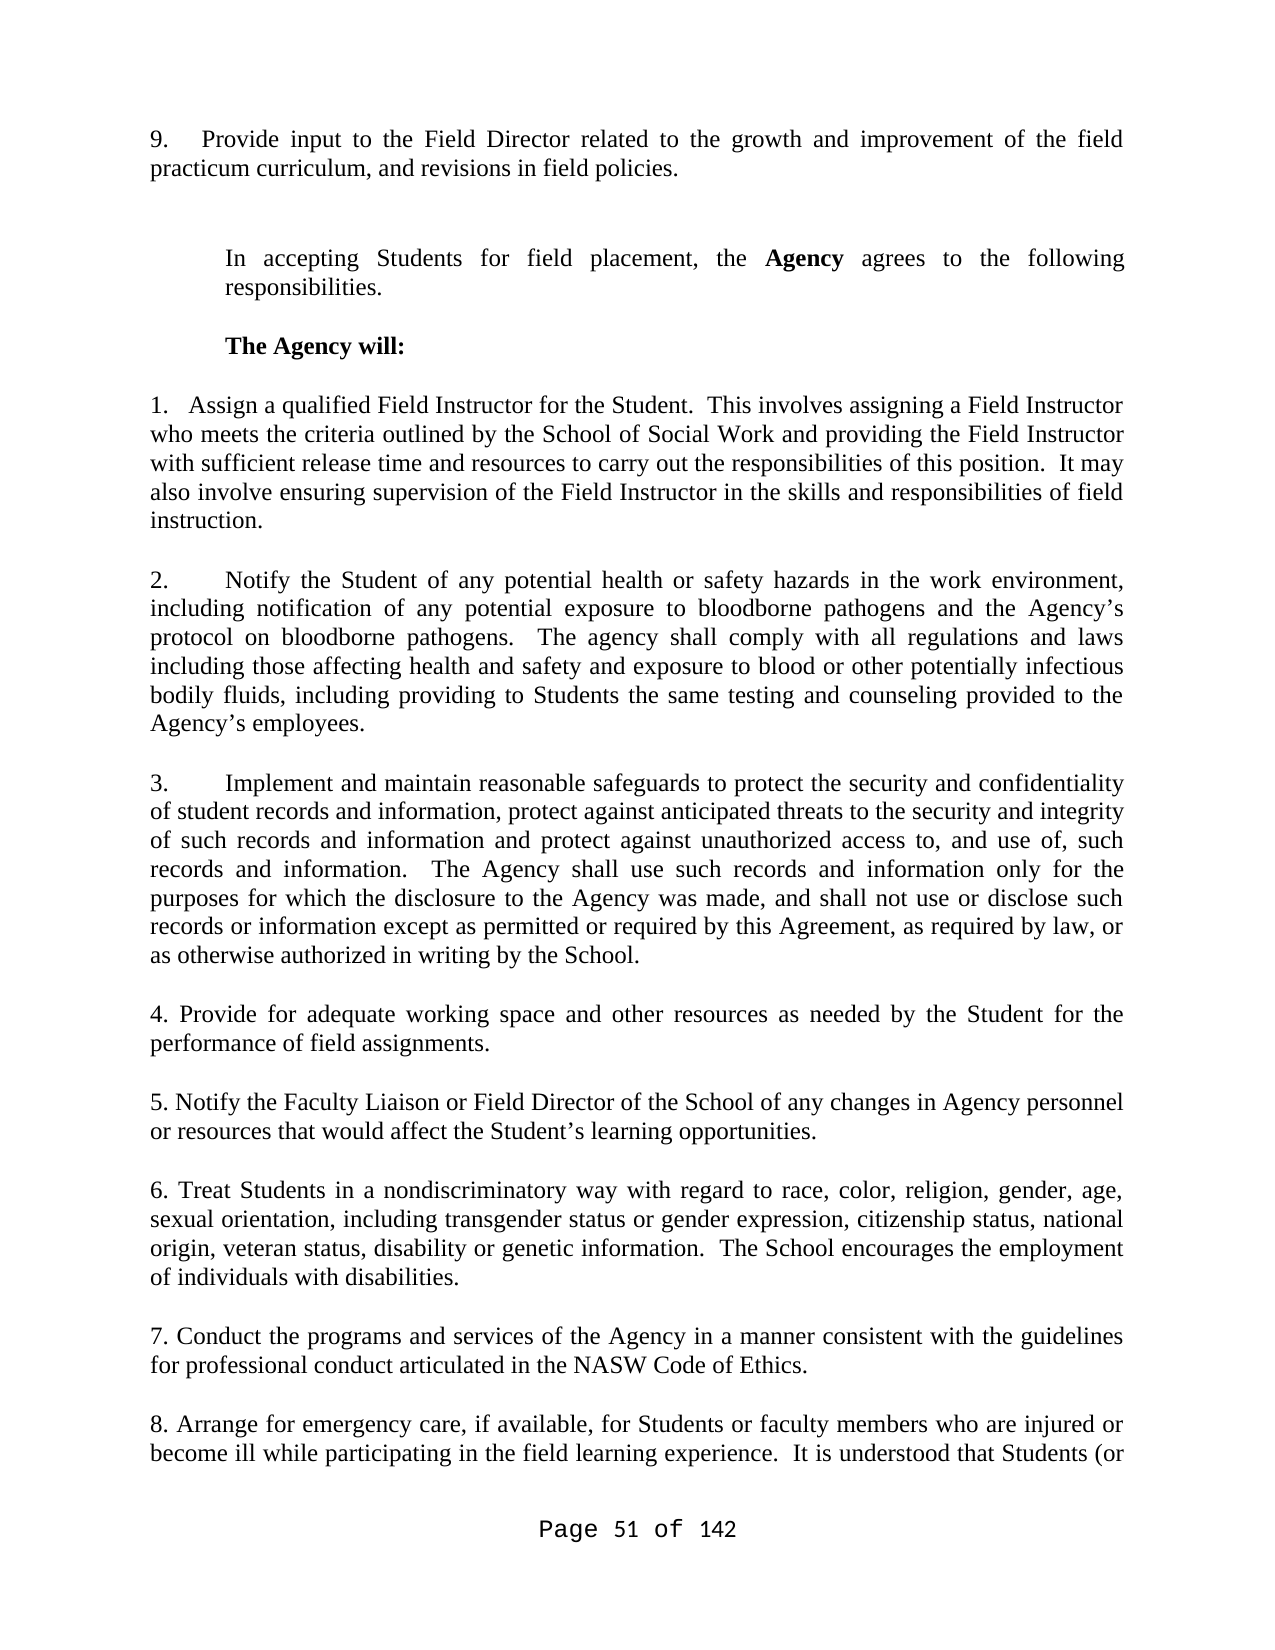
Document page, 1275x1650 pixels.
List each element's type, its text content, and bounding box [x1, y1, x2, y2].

text 3. Implement and maintain reasonable safeguards to protect the security and confidentiality of student records and information, protect against anticipated threats to the security and integrity of such records and information and protect against unauthorized access to, and use of, such records and information. The Agency shall use such records and information only for the purposes for which the disclosure to the Agency was made, and shall not use or disclose such records or information except as permitted or required by this Agreement, as required by law, or as otherwise authorized in writing by the School. [150, 768, 1125, 969]
text 9. Provide input to the Field Director related to the growth and improvement of the field practicum curriculum, and revisions in field policies. [150, 124, 1125, 182]
text In accepting Students for field placement, the Agency agrees to the following responsibilities. [225, 243, 1125, 301]
text 6. Treat Students in a nondiscriminatory way with regard to race, color, religion, gender, age, sexual orientation, including transgender status or gender expression, citizenship status, national origin, veteran status, disability or genetic information. The School encourages the employment of individuals with disabilities. [150, 1176, 1125, 1291]
text 2. Notify the Student of any potential health or safety hazards in the work environment, including notification of any potential exposure to bloodborne pathogens and the Agency’s protocol on bloodborne pathogens. The agency shall comply with all regulations and laws including those affecting health and safety and exposure to blood or other potentially infectious bodily fluids, including providing to Students the same testing and counseling provided to the Agency’s employees. [150, 565, 1125, 737]
text The Agency will: [225, 331, 1125, 360]
text 4. Provide for adequate working space and other resources as needed by the Student for the performance of field assignments. [150, 999, 1125, 1057]
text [150, 1409, 1125, 1467]
text 1. Assign a qualified Field Instructor for the Student. This involves assigning a Field Instructor who meets the criteria outlined by the School of Social Work and providing the Field Instructor with sufficient release time and resources to carry out the responsibilities of this position. It may also involve ensuring supervision of the Field Instructor in the skills and responsibilities of field instruction. [150, 390, 1125, 534]
text 5. Notify the Faculty Liaison or Field Director of the School of any changes in Agency personnel or resources that would affect the Student’s learning opportunities. [150, 1087, 1125, 1145]
text 7. Conduct the programs and services of the Agency in a manner consistent with the guidelines for professional conduct articulated in the NASW Code of Ethics. [150, 1321, 1125, 1378]
